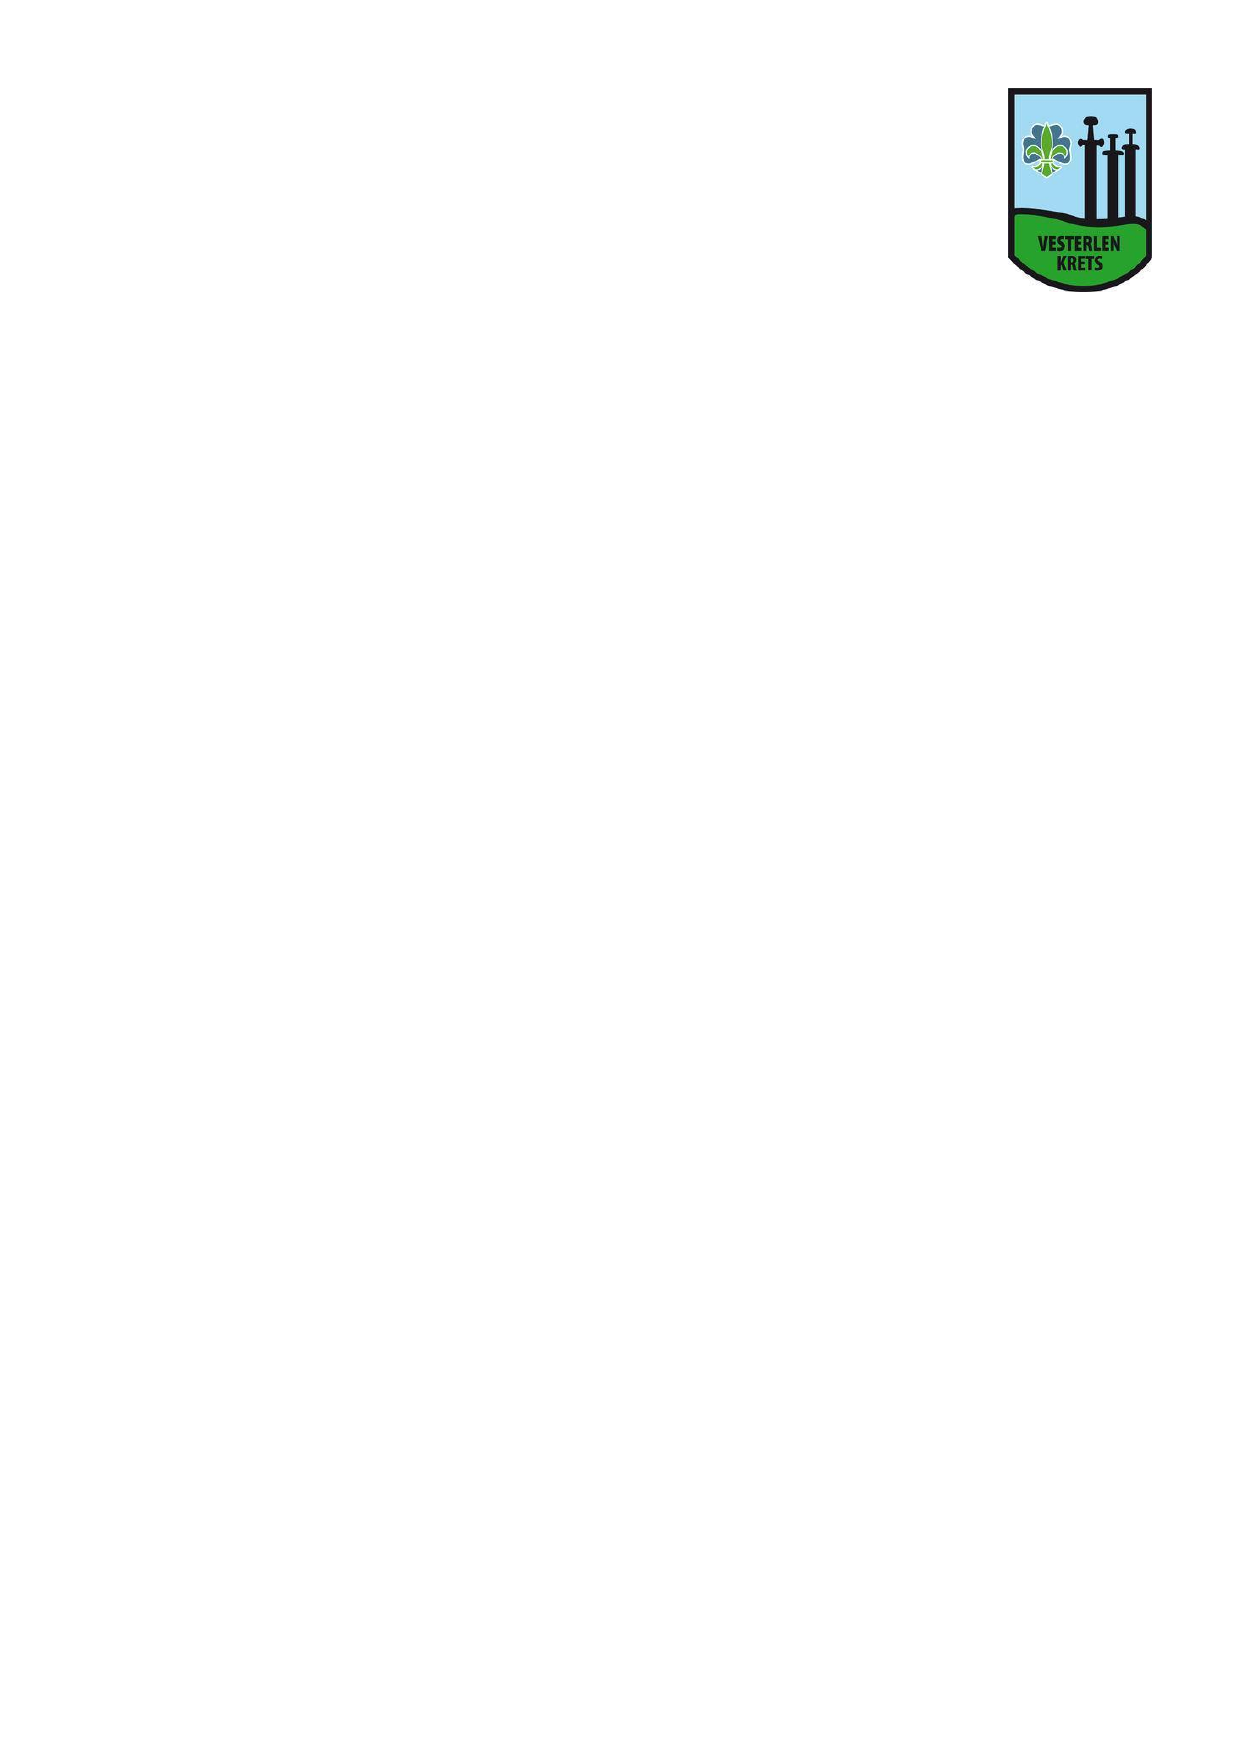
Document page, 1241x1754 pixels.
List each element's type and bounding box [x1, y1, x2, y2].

picture [1008, 88, 1152, 292]
